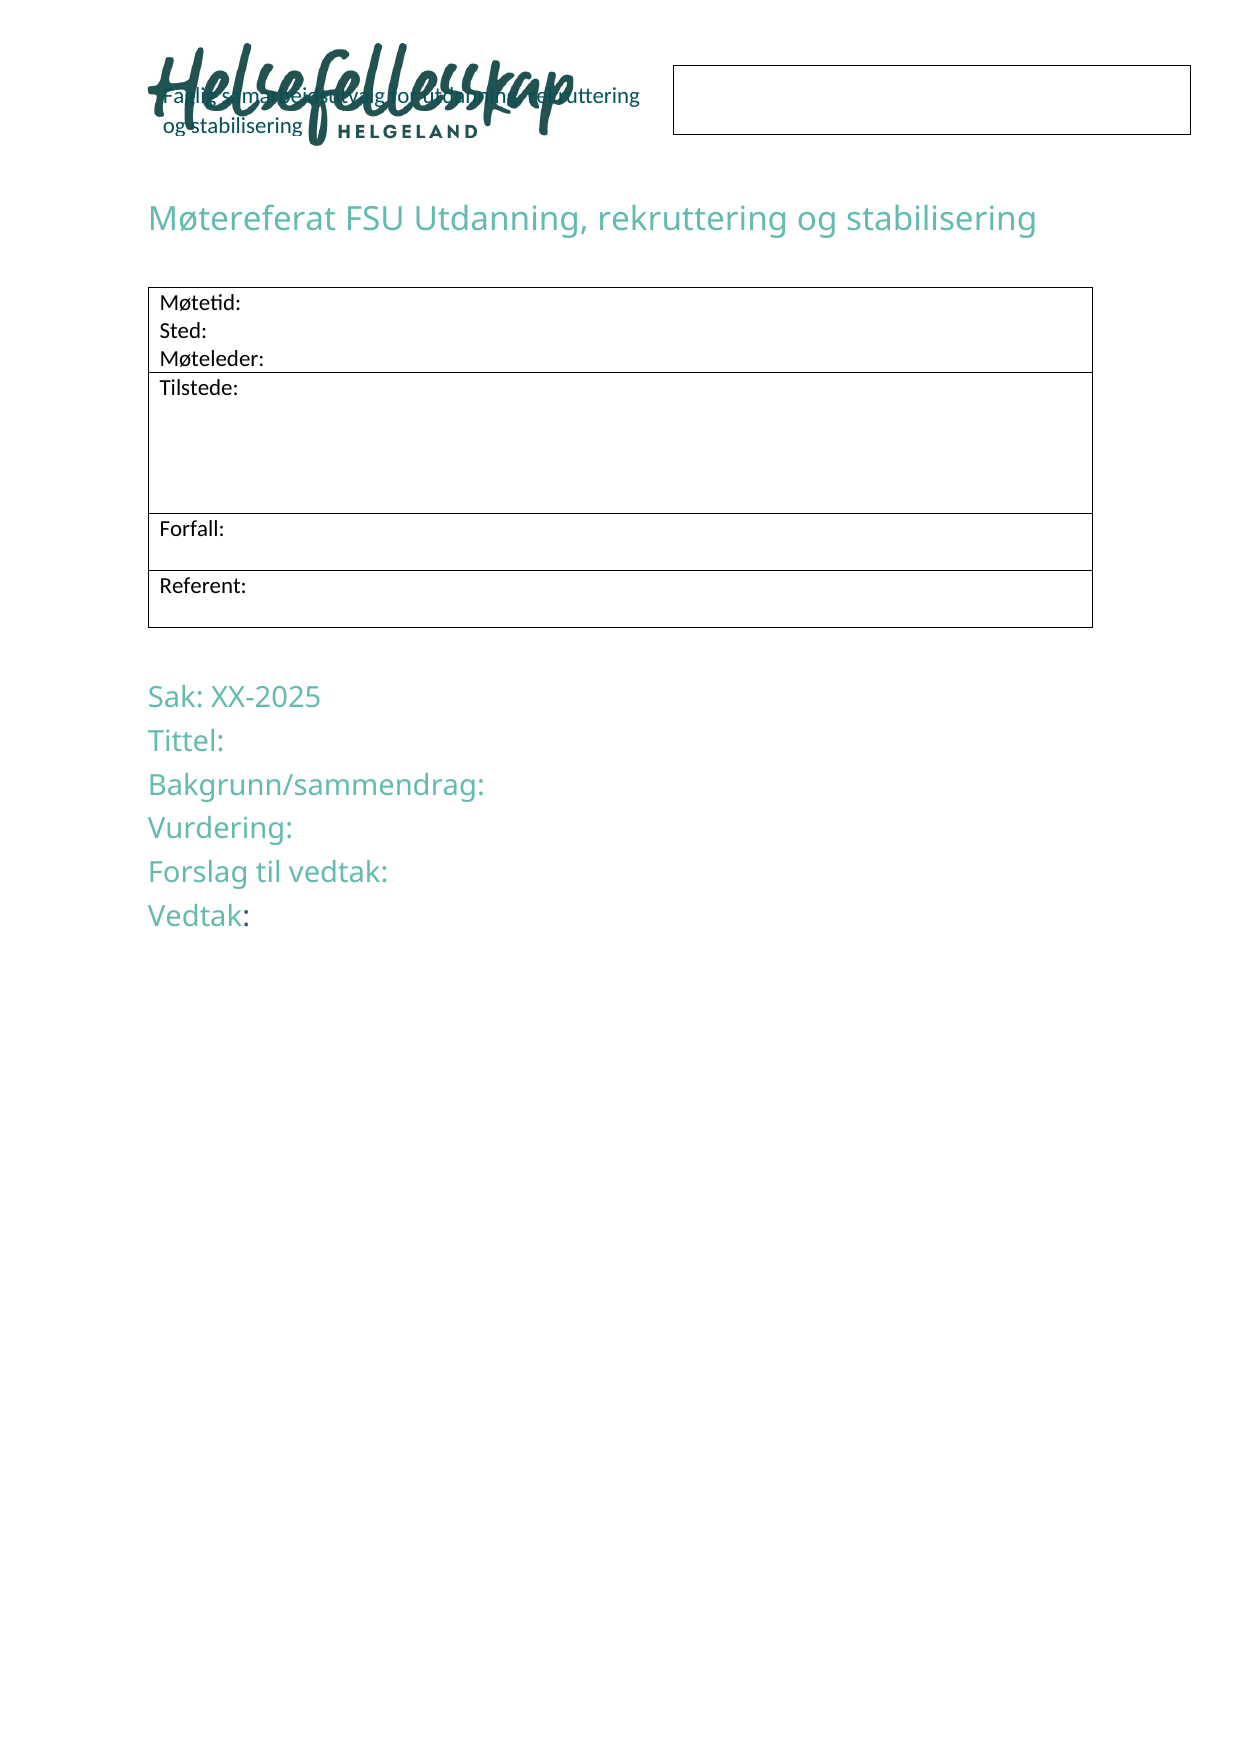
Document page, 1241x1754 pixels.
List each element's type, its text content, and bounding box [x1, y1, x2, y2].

subtitle Tittel: [148, 720, 1093, 760]
table_cell Referent: [149, 571, 1092, 627]
table_header Møtetid: Sted: Møteleder: [149, 288, 1092, 372]
table_cell Tilstede: [149, 373, 1092, 513]
subtitle Sak: XX-2025 [148, 676, 1093, 716]
subtitle Forslag til vedtak: [148, 852, 1093, 891]
table_cell Forfall: [149, 514, 1092, 570]
picture [147, 43, 574, 146]
subtitle Bakgrunn/sammendrag: [148, 764, 1093, 804]
subtitle Møtereferat FSU Utdanning, rekruttering og stabilisering [148, 194, 1093, 240]
subtitle Vurdering: [148, 808, 1093, 847]
subtitle Vedtak: [148, 896, 1093, 935]
